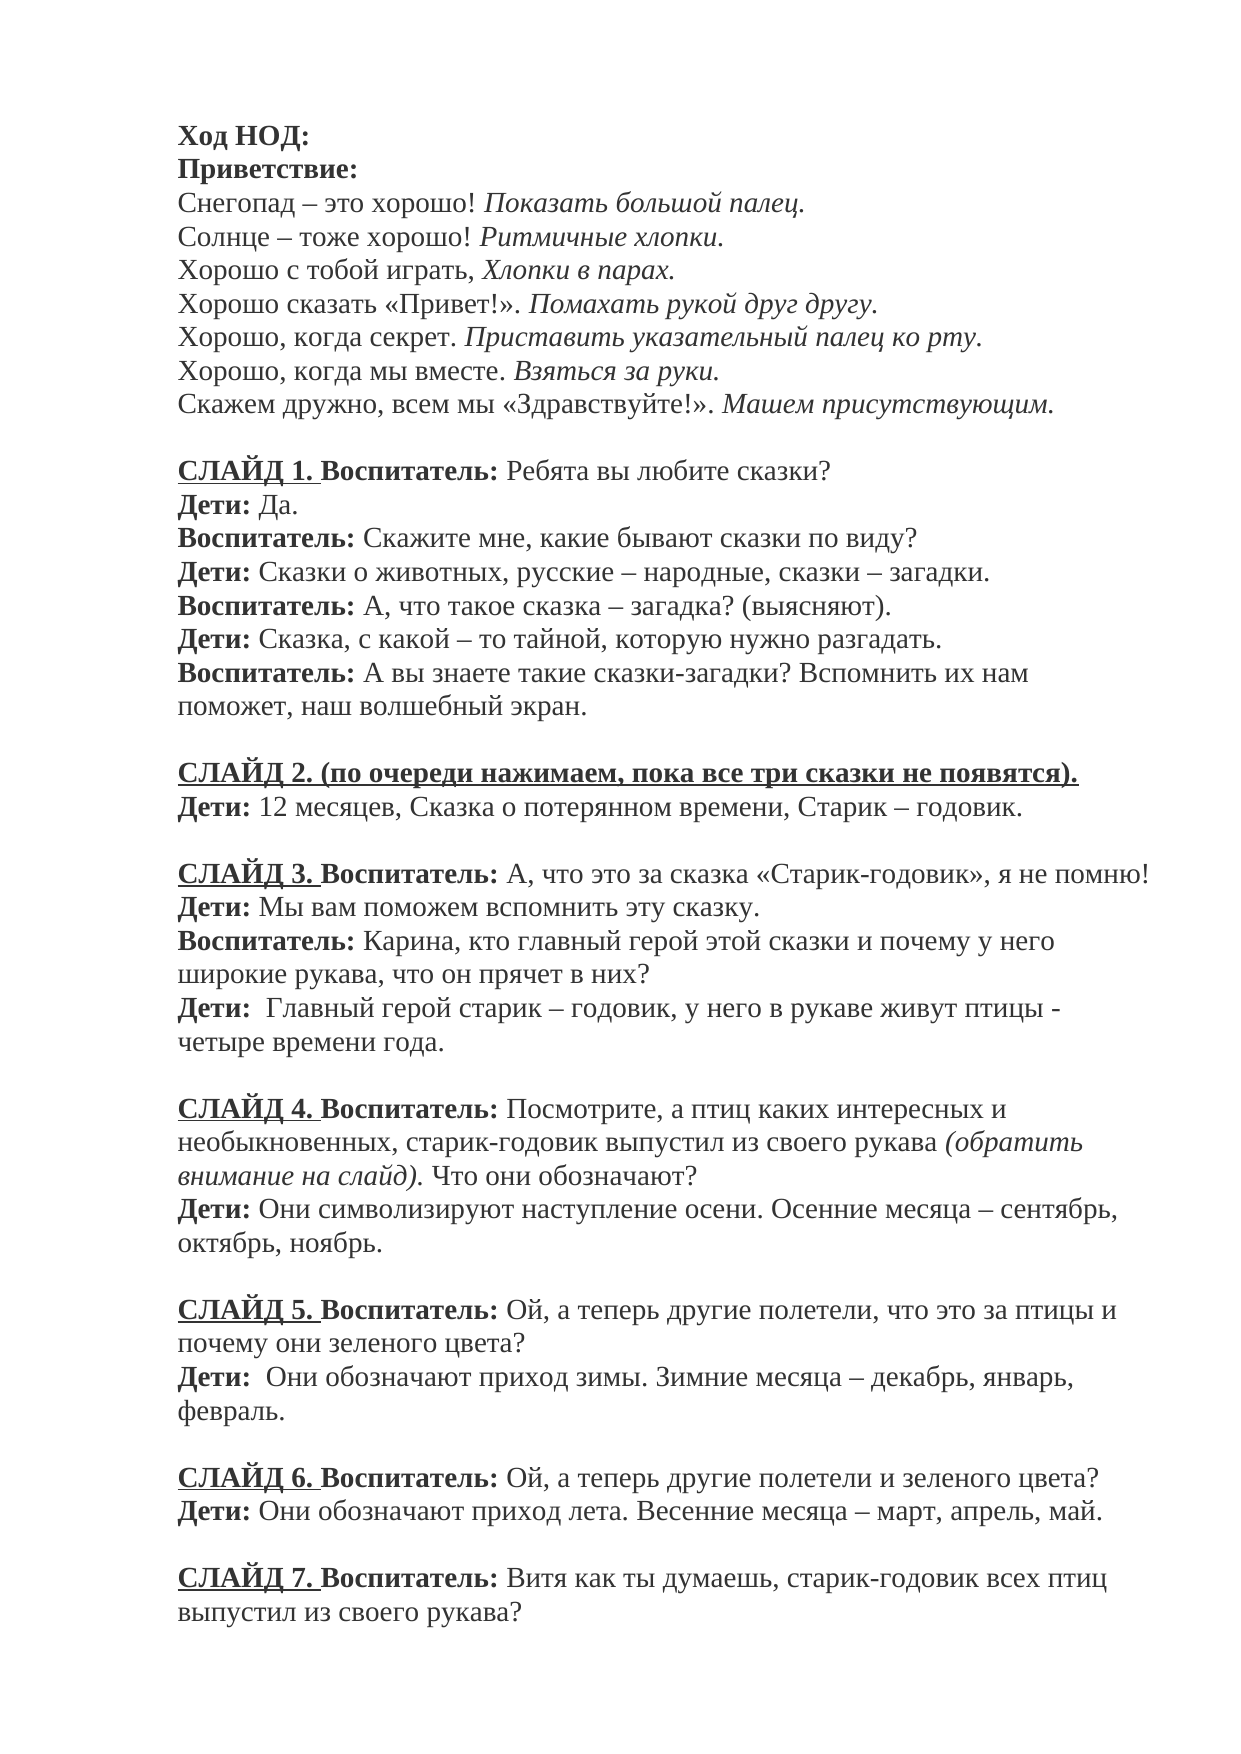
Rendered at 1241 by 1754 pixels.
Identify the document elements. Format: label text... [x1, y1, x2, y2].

text СЛАЙД 2. (по очереди нажимаем, пока все три сказки не появятся). [177, 755, 1152, 789]
text СЛАЙД 5. Воспитатель: Ой, а теперь другие полетели, что это за птицы и почему они зеленого цвета? [177, 1292, 1152, 1359]
text СЛАЙД 4. Воспитатель: Посмотрите, а птиц каких интересных и необыкновенных, старик-годовик выпустил из своего рукава (обратить внимание на слайд). Что они обозначают? [177, 1091, 1152, 1191]
text Дети: Они обозначают приход лета. Весенние месяца – март, апрель, май. [177, 1493, 1152, 1527]
text СЛАЙД 3. Воспитатель: А, что это за сказка «Старик-годовик», я не помню! [177, 856, 1152, 889]
text Хорошо с тобой играть, Хлопки в парах. [177, 252, 1152, 286]
text Дети: Они обозначают приход зимы. Зимние месяца – декабрь, январь, февраль. [177, 1359, 1152, 1426]
text Дети: Сказка, с какой – то тайной, которую нужно разгадать. [177, 621, 1152, 655]
text СЛАЙД 7. Воспитатель: Витя как ты думаешь, старик-годовик всех птиц выпустил из своего рукава? [177, 1560, 1152, 1627]
text Воспитатель: Карина, кто главный герой этой сказки и почему у него широкие рукава, что он прячет в них? [177, 923, 1152, 990]
text Солнце – тоже хорошо! Ритмичные хлопки. [177, 219, 1152, 252]
text Дети: 12 месяцев, Сказка о потерянном времени, Старик – годовик. [177, 789, 1152, 822]
text Скажем дружно, всем мы «Здравствуйте!». Машем присутствующим. [177, 386, 1152, 420]
text Воспитатель: А вы знаете такие сказки-загадки? Вспомнить их нам поможет, наш волшебный экран. [177, 655, 1152, 722]
text Хорошо сказать «Привет!». Помахать рукой друг другу. [177, 286, 1152, 319]
text Хорошо, когда секрет. Приставить указательный палец ко рту. [177, 319, 1152, 353]
text СЛАЙД 1. Воспитатель: Ребята вы любите сказки? [177, 453, 1152, 487]
text СЛАЙД 6. Воспитатель: Ой, а теперь другие полетели и зеленого цвета? [177, 1460, 1152, 1493]
text Дети: Мы вам поможем вспомнить эту сказку. [177, 889, 1152, 923]
text Воспитатель: Скажите мне, какие бывают сказки по виду? [177, 521, 1152, 554]
text Снегопад – это хорошо! Показать большой палец. [177, 185, 1152, 219]
text Дети: Главный герой старик – годовик, у него в рукаве живут птицы - четыре времени года. [177, 990, 1152, 1057]
text Ход НОД: [177, 118, 1152, 152]
text Воспитатель: А, что такое сказка – загадка? (выясняют). [177, 588, 1152, 621]
text Хорошо, когда мы вместе. Взяться за руки. [177, 353, 1152, 386]
text Дети: Они символизируют наступление осени. Осенние месяца – сентябрь, октябрь, ноябрь. [177, 1191, 1152, 1258]
text Дети: Да. [177, 487, 1152, 521]
text Дети: Сказки о животных, русские – народные, сказки – загадки. [177, 554, 1152, 588]
text Приветствие: [177, 152, 1152, 185]
